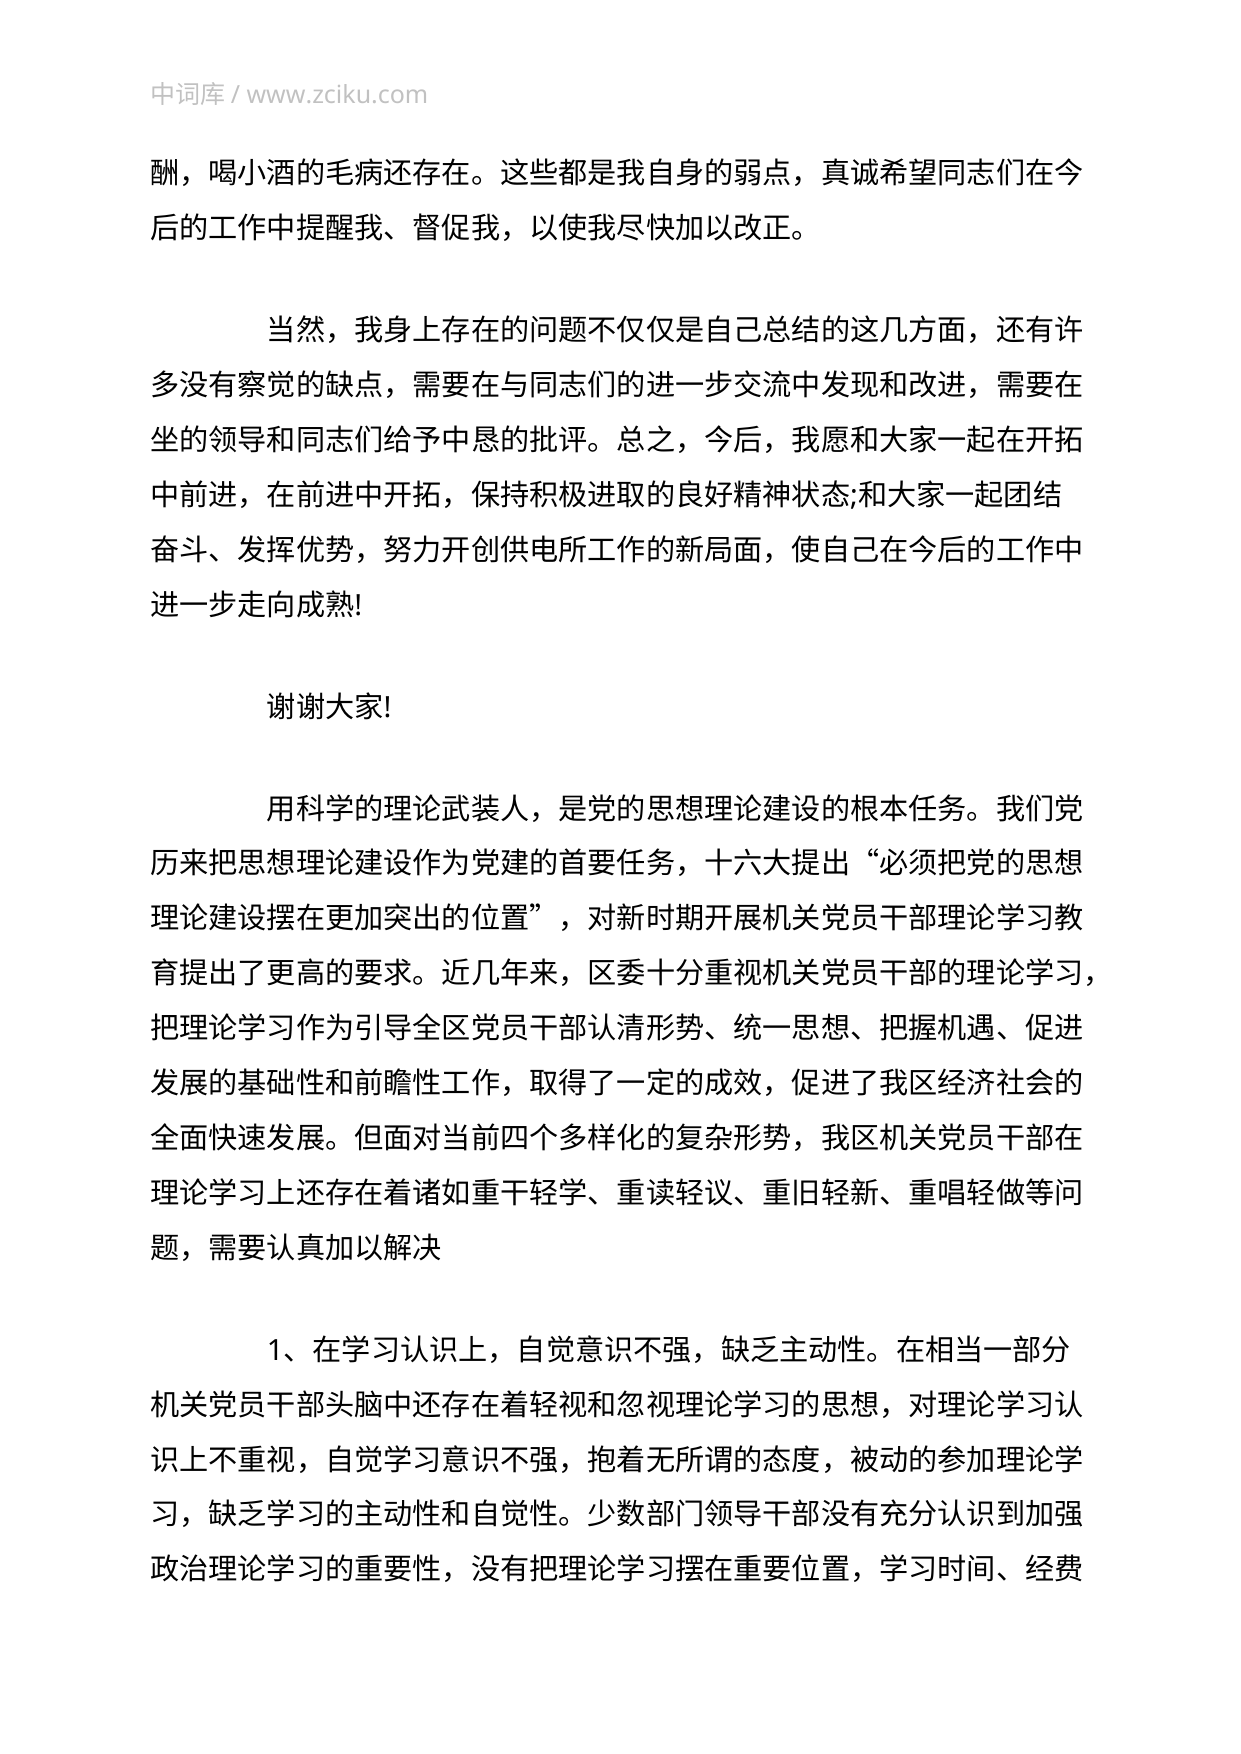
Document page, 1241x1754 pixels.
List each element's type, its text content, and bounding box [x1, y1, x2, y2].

text 用科学的理论武装人，是党的思想理论建设的根本任务。我们党历来把思想理论建设作为党建的首要任务，十六大提出“必须把党的思想理论建设摆在更加突出的位置”，对新时期开展机关党员干部理论学习教育提出了更高的要求。近几年来，区委十分重视机关党员干部的理论学习，把理论学习作为引导全区党员干部认清形势、统一思想、把握机遇、促进发展的基础性和前瞻性工作，取得了一定的成效，促进了我区经济社会的全面快速发展。但面对当前四个多样化的复杂形势，我区机关党员干部在理论学习上还存在着诸如重干轻学、重读轻议、重旧轻新、重唱轻做等问题，需要认真加以解决 [150, 785, 1090, 1267]
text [150, 150, 1090, 247]
text 谢谢大家! [150, 683, 1090, 726]
text 当然，我身上存在的问题不仅仅是自己总结的这几方面，还有许多没有察觉的缺点，需要在与同志们的进一步交流中发现和改进，需要在坐的领导和同志们给予中恳的批评。总之，今后，我愿和大家一起在开拓中前进，在前进中开拓，保持积极进取的良好精神状态;和大家一起团结奋斗、发挥优势，努力开创供电所工作的新局面，使自己在今后的工作中进一步走向成熟! [150, 307, 1090, 624]
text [150, 1326, 1090, 1588]
